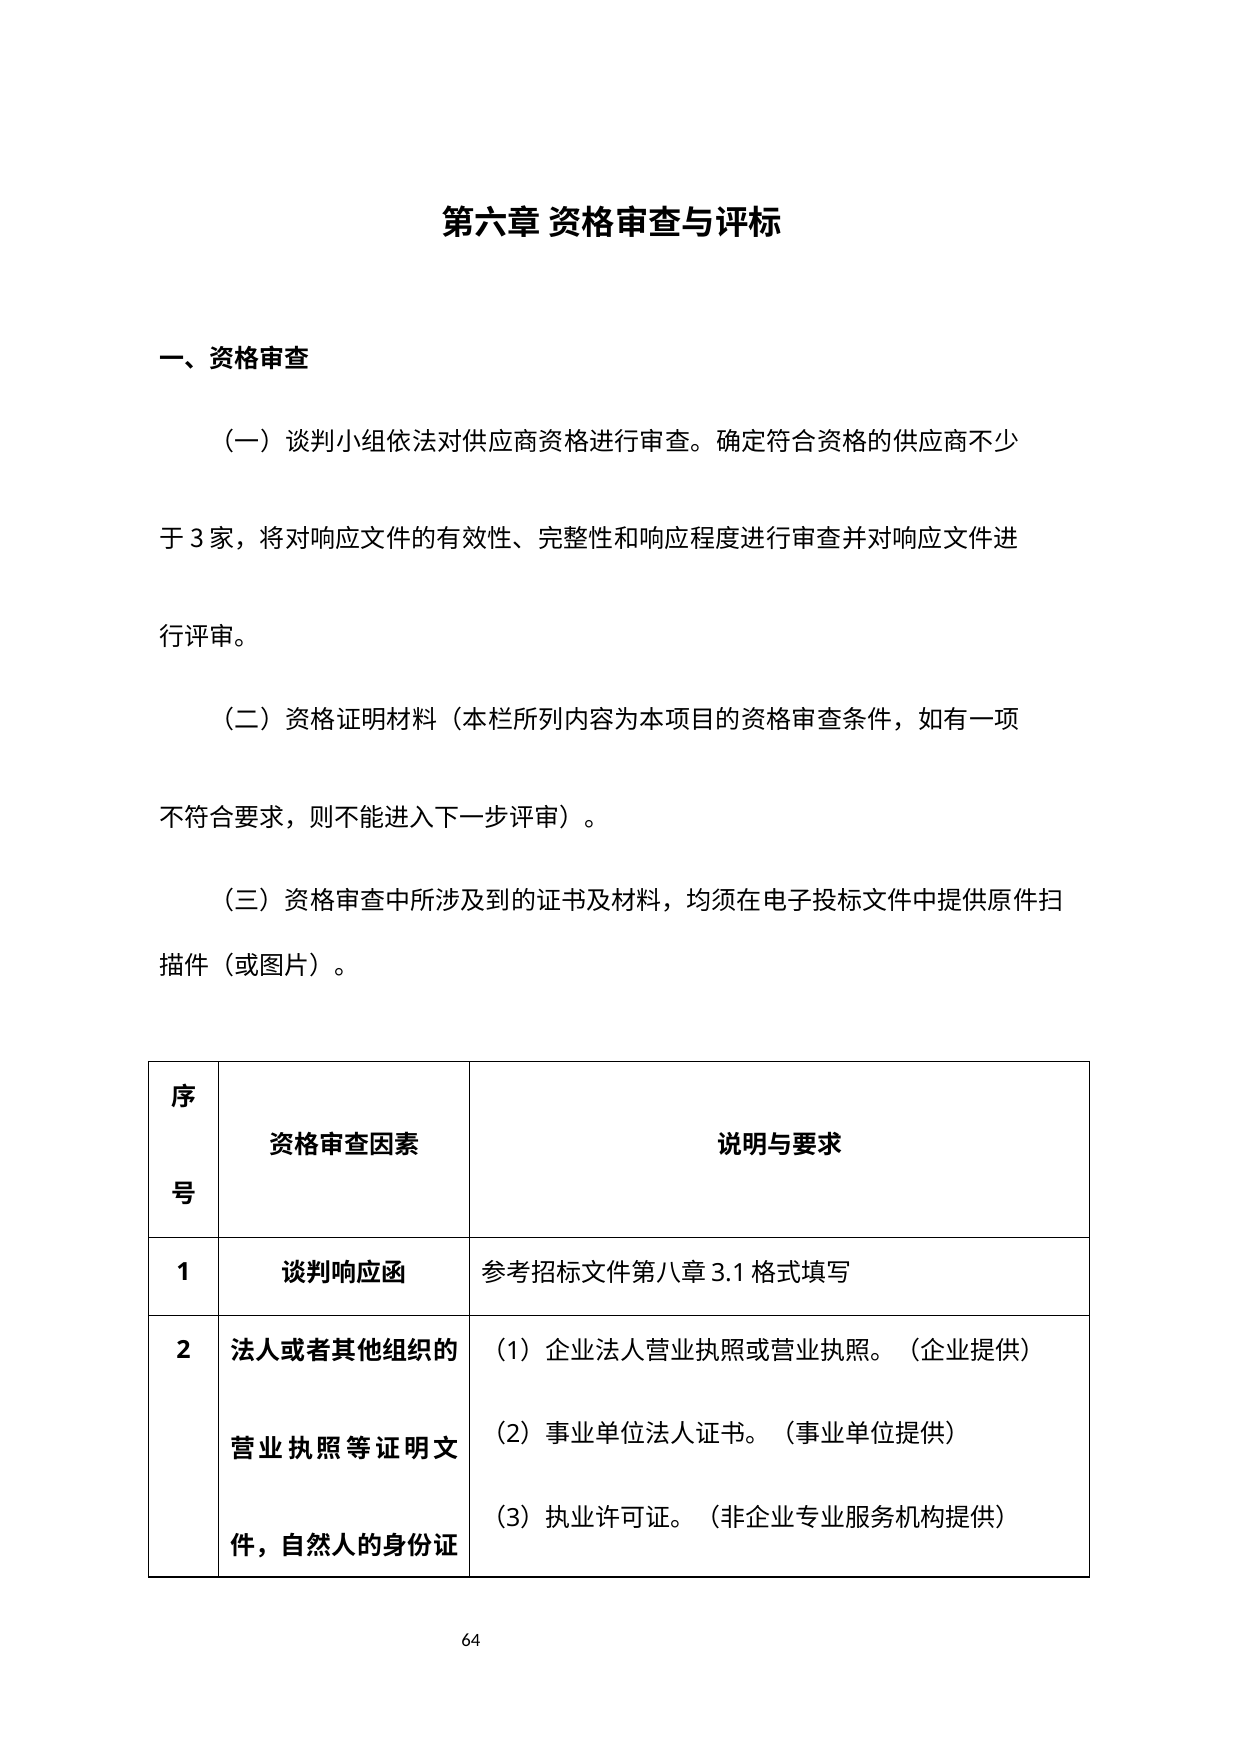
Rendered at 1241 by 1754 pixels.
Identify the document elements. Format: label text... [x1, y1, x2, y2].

table_cell 谈判响应函 [219, 1238, 469, 1315]
text （二）资格证明材料（本栏所列内容为本项目的资格审查条件，如有一项不符合要求，则不能进入下一步评审）。 [159, 685, 1019, 848]
text 一、资格审查 [159, 324, 1063, 389]
text 第六章 资格审查与评标 [159, 187, 1063, 252]
table_cell （1）企业法人营业执照或营业执照。（企业提供） （2）事业单位法人证书。（事业单位提供） （3）执业许可证。（非企业专业服务机构提供） （4）个体工商户营业执照。（个体工商户提供） （5）自然人身份证明。（自然人提供） （6）民办非企业单位登记证书。（民办非企业单位提供） [470, 1316, 1089, 1576]
text （三）资格审查中所涉及到的证书及材料，均须在电子投标文件中提供原件扫描件（或图片）。 [159, 866, 1063, 996]
table_header 说明与要求 [470, 1062, 1089, 1237]
table_cell 参考招标文件第八章3.1格式填写 [470, 1238, 1089, 1315]
table_header 资格审查因素 [219, 1062, 469, 1237]
table_cell 2 [149, 1316, 218, 1576]
table_cell 1 [149, 1238, 218, 1315]
table_cell 法人或者其他组织的营业执照等证明文件，自然人的身份证明 [219, 1316, 469, 1576]
text （一）谈判小组依法对供应商资格进行审查。确定符合资格的供应商不少于3家，将对响应文件的有效性、完整性和响应程度进行审查并对响应文件进行评审。 [159, 407, 1019, 667]
table_header 序号 [149, 1062, 218, 1237]
